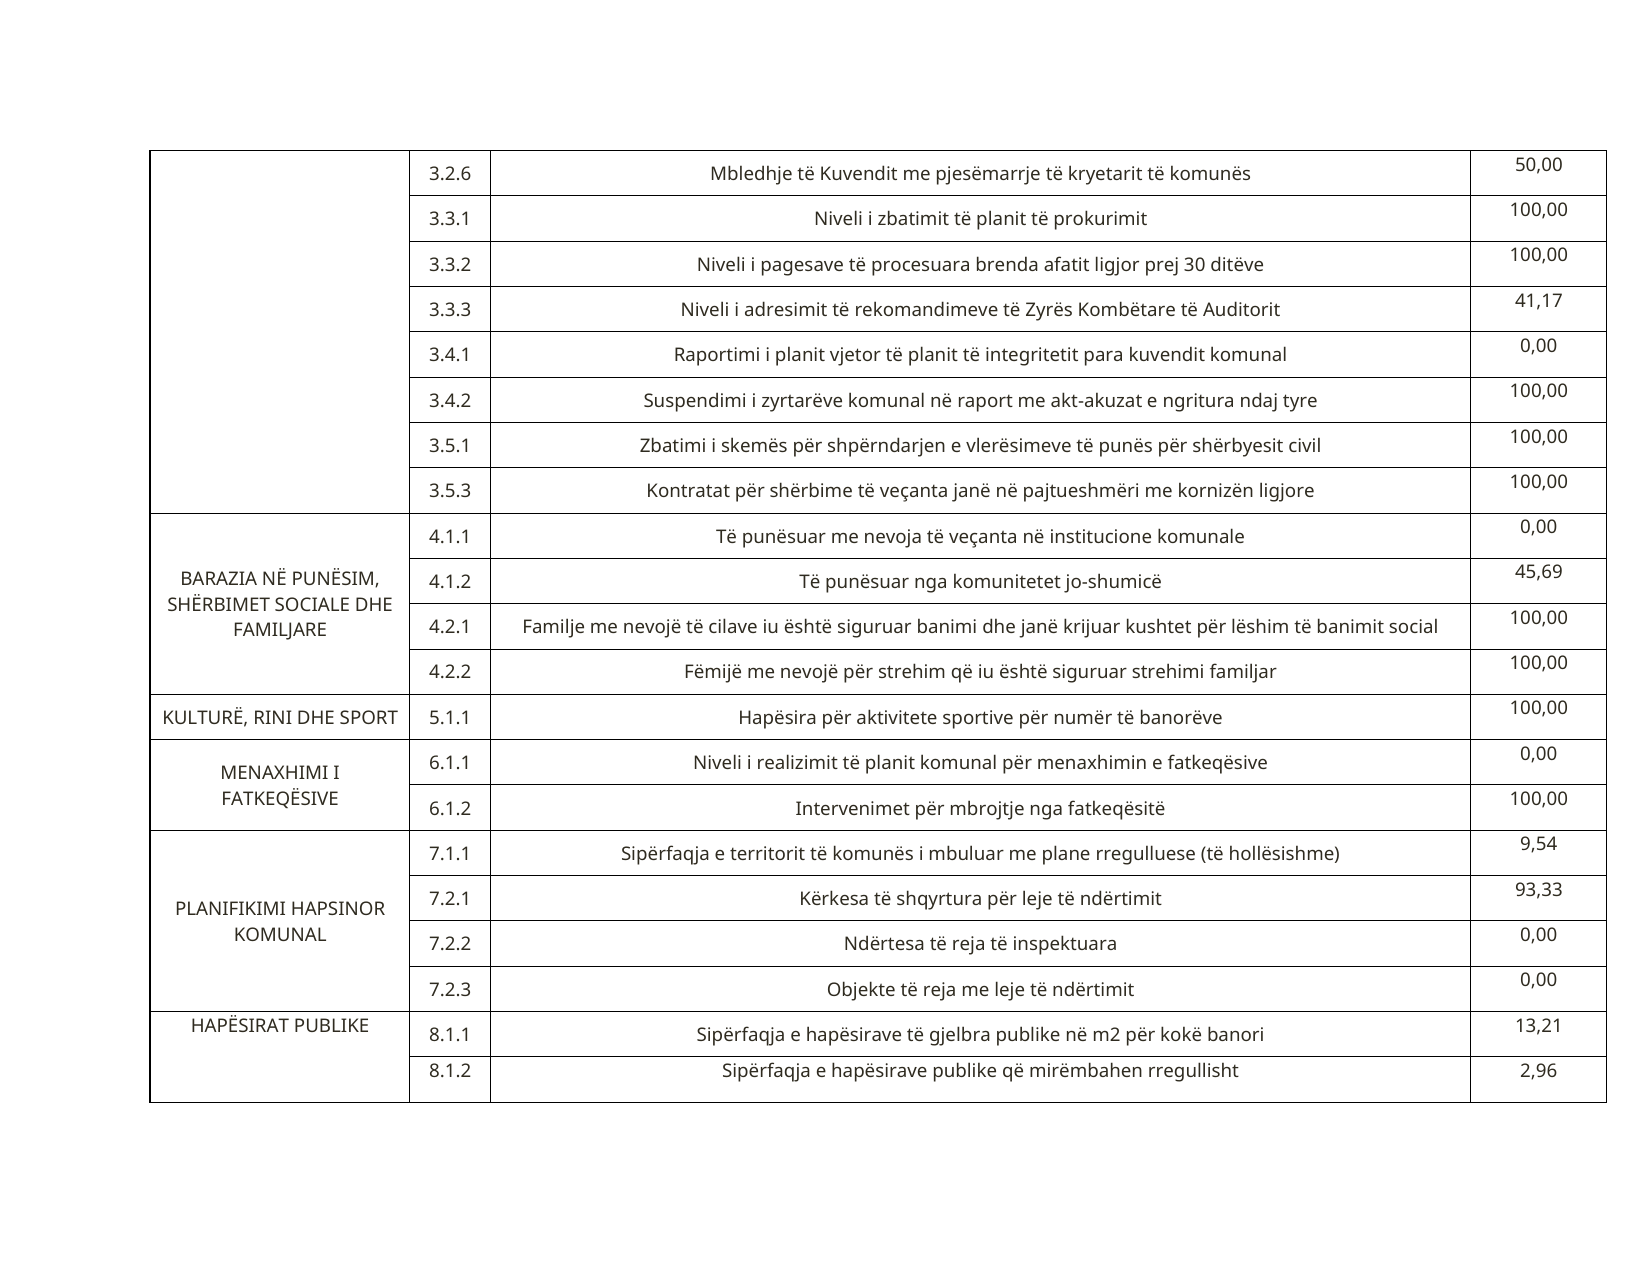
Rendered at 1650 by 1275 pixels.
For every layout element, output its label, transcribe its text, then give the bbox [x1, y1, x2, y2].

table_cell 2,96 [1471, 1057, 1606, 1102]
table_cell Fëmijë me nevojë për strehim që iu është siguruar strehimi familjar [491, 650, 1470, 694]
table_cell Kontratat për shërbime të veçanta janë në pajtueshmëri me kornizën ligjore [491, 468, 1470, 512]
table_cell Të punësuar nga komunitetet jo-shumicë [491, 559, 1470, 603]
table_cell PLANIFIKIMI HAPSINOR KOMUNAL [151, 831, 409, 1011]
table_cell 3.3.2 [410, 242, 490, 286]
table_cell Niveli i pagesave të procesuara brenda afatit ligjor prej 30 ditëve [491, 242, 1470, 286]
table_cell 7.2.1 [410, 876, 490, 920]
table_cell 0,00 [1471, 740, 1606, 784]
table_cell 3.2.6 [410, 151, 490, 195]
table_cell 4.2.1 [410, 604, 490, 648]
table_cell Intervenimet për mbrojtje nga fatkeqësitë [491, 785, 1470, 830]
table_cell Kërkesa të shqyrtura për leje të ndërtimit [491, 876, 1470, 920]
table_cell KULTURË, RINI DHE SPORT [151, 695, 409, 739]
table_cell 6.1.2 [410, 785, 490, 830]
table_cell 100,00 [1471, 242, 1606, 286]
table_cell 0,00 [1471, 514, 1606, 558]
table_cell 3.4.1 [410, 332, 490, 377]
table_cell 100,00 [1471, 650, 1606, 694]
table_cell Sipërfaqja e territorit të komunës i mbuluar me plane rregulluese (të hollësishme) [491, 831, 1470, 875]
table_cell 100,00 [1471, 785, 1606, 830]
table_cell 13,21 [1471, 1012, 1606, 1056]
table_cell 100,00 [1471, 378, 1606, 422]
table_cell Hapësira për aktivitete sportive për numër të banorëve [491, 695, 1470, 739]
table_cell 4.1.1 [410, 514, 490, 558]
table_cell Sipërfaqja e hapësirave publike që mirëmbahen rregullisht [491, 1057, 1470, 1102]
table_cell 5.1.1 [410, 695, 490, 739]
table_cell 0,00 [1471, 921, 1606, 966]
table_cell Ndërtesa të reja të inspektuara [491, 921, 1470, 966]
table_cell Mbledhje të Kuvendit me pjesëmarrje të kryetarit të komunës [491, 151, 1470, 195]
table_cell 3.4.2 [410, 378, 490, 422]
table_cell 50,00 [1471, 151, 1606, 195]
table_cell Objekte të reja me leje të ndërtimit [491, 967, 1470, 1011]
table_cell Sipërfaqja e hapësirave të gjelbra publike në m2 për kokë banori [491, 1012, 1470, 1056]
table_cell 3.3.1 [410, 196, 490, 241]
table_cell 7.2.3 [410, 967, 490, 1011]
table_cell 100,00 [1471, 468, 1606, 512]
table_cell 45,69 [1471, 559, 1606, 603]
table_cell HAPËSIRAT PUBLIKE [151, 1012, 409, 1102]
table_cell 0,00 [1471, 967, 1606, 1011]
table_cell Niveli i zbatimit të planit të prokurimit [491, 196, 1470, 241]
table_cell Niveli i realizimit të planit komunal për menaxhimin e fatkeqësive [491, 740, 1470, 784]
table_cell 100,00 [1471, 604, 1606, 648]
table_cell 7.2.2 [410, 921, 490, 966]
table_cell 6.1.1 [410, 740, 490, 784]
table_cell 9,54 [1471, 831, 1606, 875]
table_cell Niveli i adresimit të rekomandimeve të Zyrës Kombëtare të Auditorit [491, 287, 1470, 331]
table_cell 4.2.2 [410, 650, 490, 694]
table_cell 3.3.3 [410, 287, 490, 331]
table_cell 100,00 [1471, 423, 1606, 467]
table_cell 0,00 [1471, 332, 1606, 377]
table_cell Të punësuar me nevoja të veçanta në institucione komunale [491, 514, 1470, 558]
table_cell Zbatimi i skemës për shpërndarjen e vlerësimeve të punës për shërbyesit civil [491, 423, 1470, 467]
table_cell 93,33 [1471, 876, 1606, 920]
table_cell 8.1.2 [410, 1057, 490, 1102]
table_cell MENAXHIMI I FATKEQËSIVE [151, 740, 409, 830]
table_cell 8.1.1 [410, 1012, 490, 1056]
table_cell Suspendimi i zyrtarëve komunal në raport me akt-akuzat e ngritura ndaj tyre [491, 378, 1470, 422]
table_cell 3.5.1 [410, 423, 490, 467]
table_cell 7.1.1 [410, 831, 490, 875]
table_cell 41,17 [1471, 287, 1606, 331]
table_cell BARAZIA NË PUNËSIM, SHËRBIMET SOCIALE DHE FAMILJARE [151, 514, 409, 694]
table_cell 100,00 [1471, 196, 1606, 241]
table_cell 100,00 [1471, 695, 1606, 739]
table_cell Familje me nevojë të cilave iu është siguruar banimi dhe janë krijuar kushtet për lëshim të banimit social [491, 604, 1470, 648]
table_cell Raportimi i planit vjetor të planit të integritetit para kuvendit komunal [491, 332, 1470, 377]
table_cell 3.5.3 [410, 468, 490, 512]
table_cell 4.1.2 [410, 559, 490, 603]
